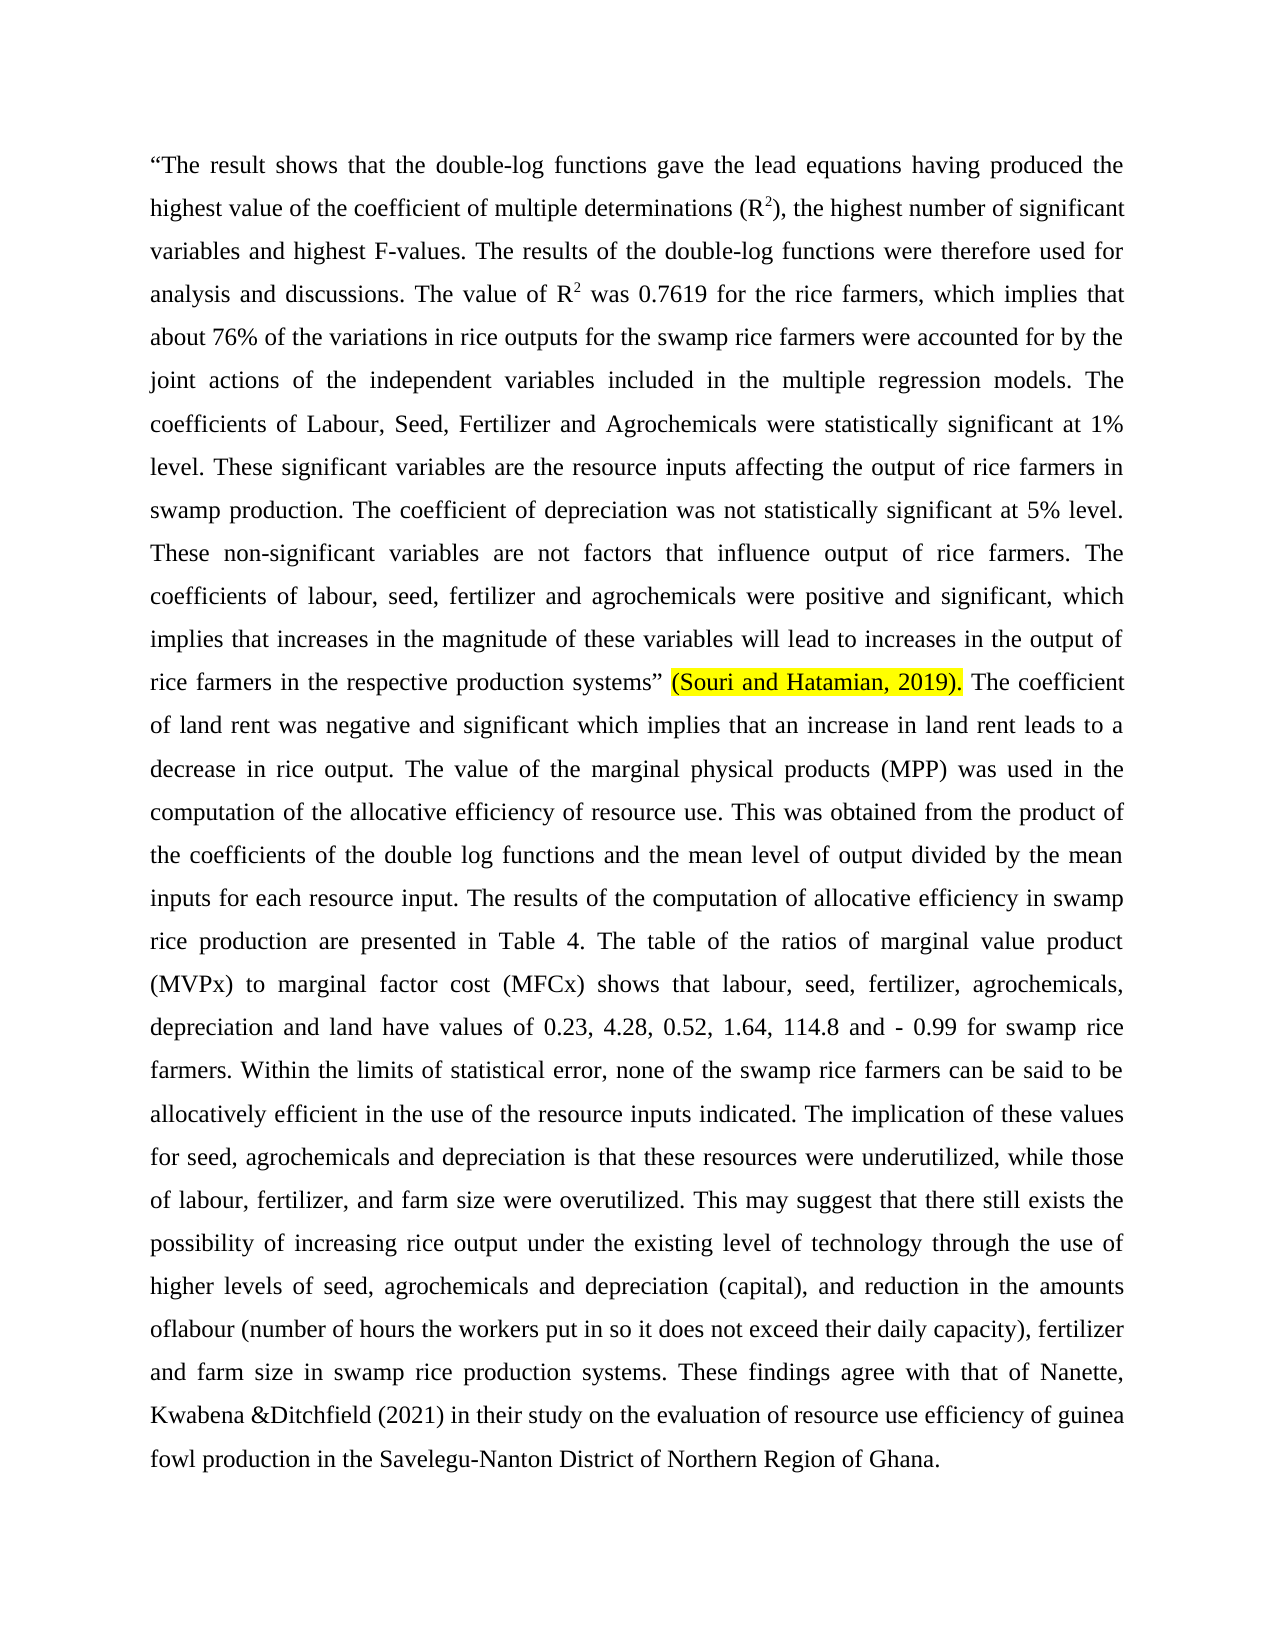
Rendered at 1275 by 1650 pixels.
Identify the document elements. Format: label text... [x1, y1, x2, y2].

text “The result shows that the double-log functions gave the lead equations having produced the highest value of the coefficient of multiple determinations (R2), the highest number of significant variables and highest F-values. The results of the double-log functions were therefore used for analysis and discussions. The value of R2 was 0.7619 for the rice farmers, which implies that about 76% of the variations in rice outputs for the swamp rice farmers were accounted for by the joint actions of the independent variables included in the multiple regression models. The coefficients of Labour, Seed, Fertilizer and Agrochemicals were statistically significant at 1% level. These significant variables are the resource inputs affecting the output of rice farmers in swamp production. The coefficient of depreciation was not statistically significant at 5% level. These non-significant variables are not factors that influence output of rice farmers. The coefficients of labour, seed, fertilizer and agrochemicals were positive and significant, which implies that increases in the magnitude of these variables will lead to increases in the output of rice farmers in the respective production systems” (Souri and Hatamian, 2019). The coefficient of land rent was negative and significant which implies that an increase in land rent leads to a decrease in rice output. The value of the marginal physical products (MPP) was used in the computation of the allocative efficiency of resource use. This was obtained from the product of the coefficients of the double log functions and the mean level of output divided by the mean inputs for each resource input. The results of the computation of allocative efficiency in swamp rice production are presented in Table 4. The table of the ratios of marginal value product (MVPx) to marginal factor cost (MFCx) shows that labour, seed, fertilizer, agrochemicals, depreciation and land have values of 0.23, 4.28, 0.52, 1.64, 114.8 and - 0.99 for swamp rice farmers. Within the limits of statistical error, none of the swamp rice farmers can be said to be allocatively efficient in the use of the resource inputs indicated. The implication of these values for seed, agrochemicals and depreciation is that these resources were underutilized, while those of labour, fertilizer, and farm size were overutilized. This may suggest that there still exists the possibility of increasing rice output under the existing level of technology through the use of higher levels of seed, agrochemicals and depreciation (capital), and reduction in the amounts oflabour (number of hours the workers put in so it does not exceed their daily capacity), fertilizer and farm size in swamp rice production systems. These findings agree with that of Nanette, Kwabena &Ditchfield (2021) in their study on the evaluation of resource use efficiency of guinea fowl production in the Savelegu-Nanton District of Northern Region of Ghana. [150, 150, 1125, 1472]
